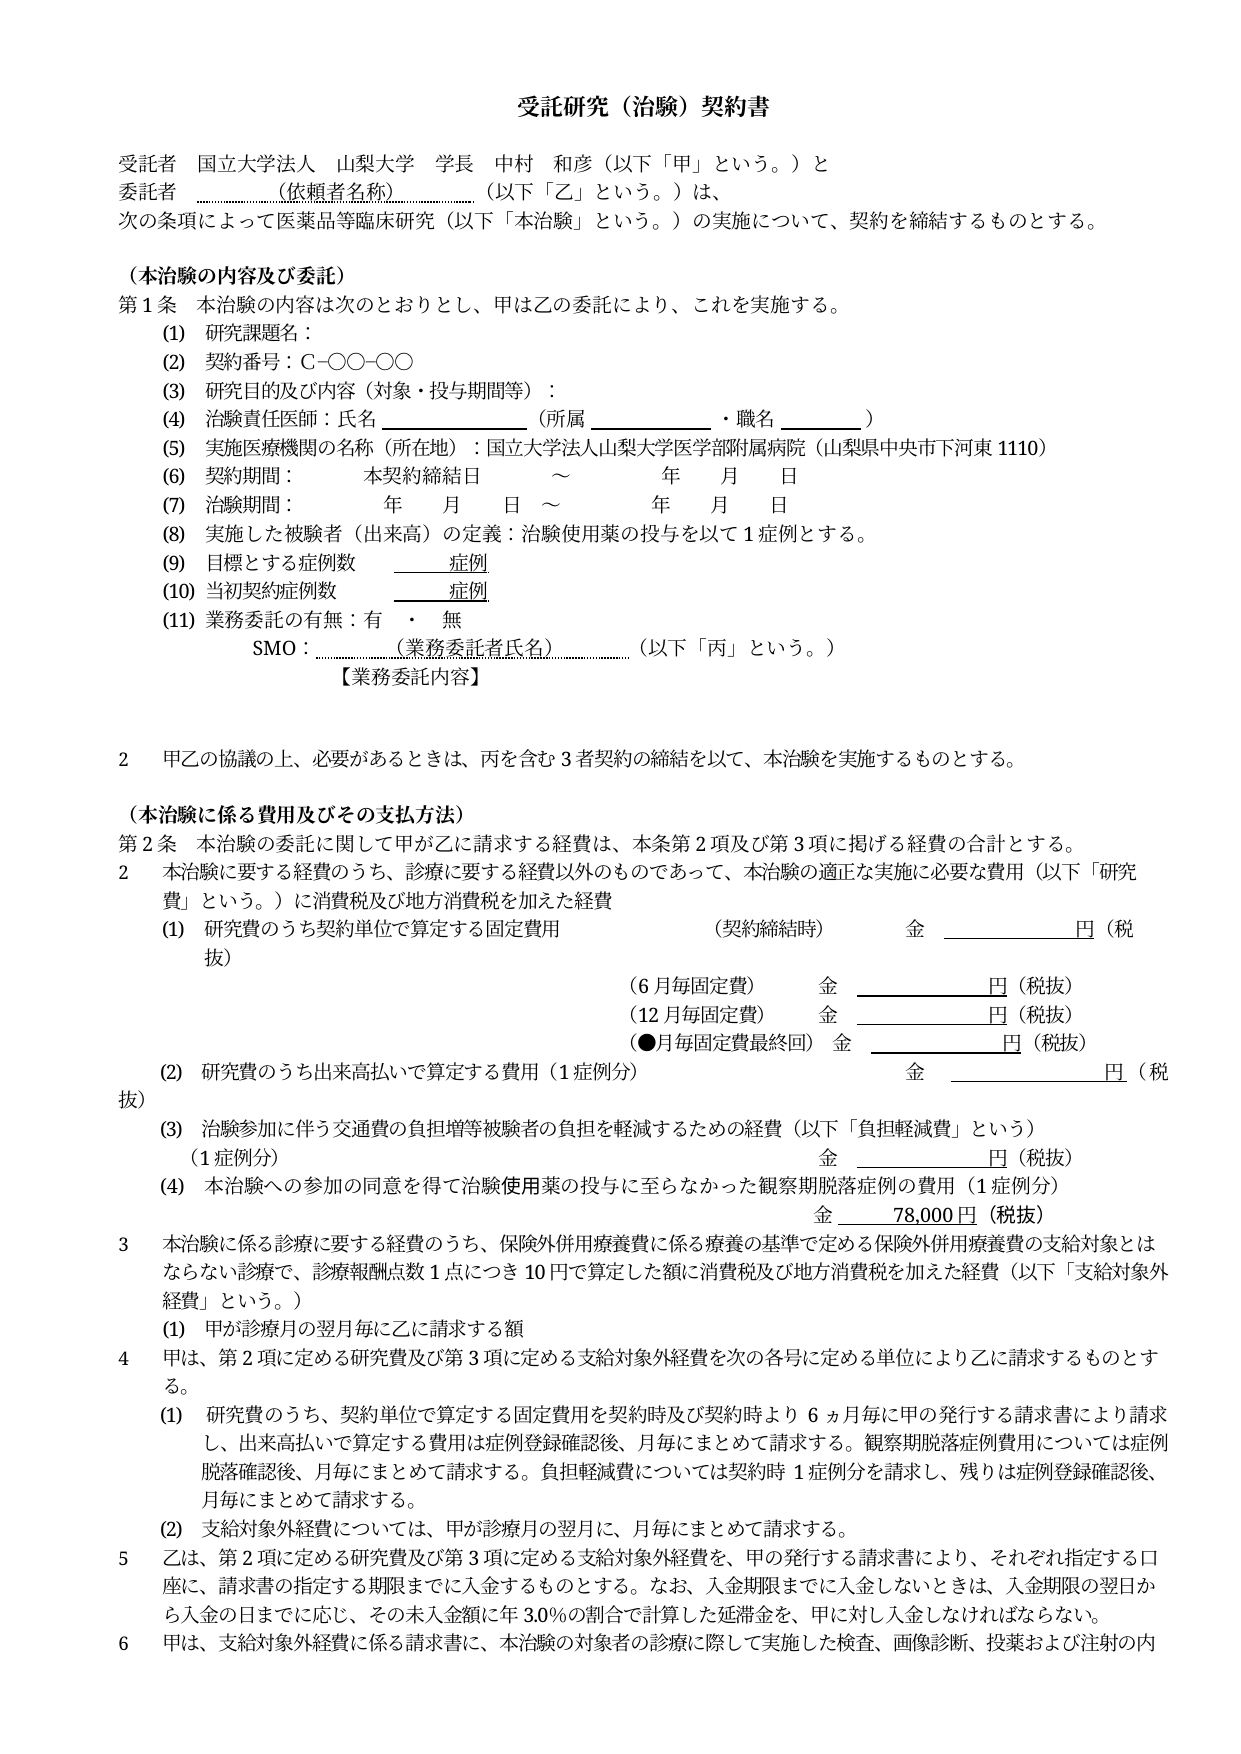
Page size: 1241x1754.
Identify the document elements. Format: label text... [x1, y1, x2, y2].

list 本治験に係る診療に要する経費のうち、保険外併用療養費に係る療養の基準で定める保険外併用療養費の支給対象とはならない診療で、診療報酬点数1点につき10円で算定した額に消費税及び地方消費税を加えた経費（以下「支給対象外経費」という。） [118, 1228, 1169, 1314]
text 受託研究（治験）契約書 [118, 89, 1169, 122]
text 【業務委託内容】 [165, 662, 1168, 690]
list （1症例分） 金 円（税抜） [118, 1142, 1169, 1171]
list (1) 甲が診療月の翌月毎に乙に請求する額 [162, 1314, 1169, 1342]
text 次の条項によって医薬品等臨床研究（以下「本治験」という。）の実施について、契約を締結するものとする。 [118, 205, 1169, 234]
list 契約期間： 本契約締結日 ～ 年 月 日 [162, 461, 1169, 490]
list (2) 研究費のうち出来高払いで算定する費用（1症例分） 金 円（税抜） [118, 1056, 1169, 1113]
list 研究目的及び内容（対象・投与期間等）： [162, 375, 1169, 404]
list (1) 研究費のうち、契約単位で算定する固定費用を契約時及び契約時より6ヵ月毎に甲の発行する請求書により請求し、出来高払いで算定する費用は症例登録確認後、月毎にまとめて請求する。観察期脱落症例費用については症例脱落確認後、月毎にまとめて請求する。負担軽減費については契約時1症例分を請求し、残りは症例登録確認後、月毎にまとめて請求する。 [160, 1399, 1169, 1513]
text 受託者 国立大学法人 山梨大学 学長 中村 和彦（以下「甲」という。）と [118, 148, 1169, 177]
list （12月毎固定費） 金 円（税抜） [618, 999, 1169, 1028]
list （6月毎固定費） 金 円（税抜） [618, 971, 1169, 999]
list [118, 1628, 1169, 1656]
list 治験期間： 年 月 日 ～ 年 月 日 [162, 490, 1169, 518]
list 甲は、第2項に定める研究費及び第3項に定める支給対象外経費を次の各号に定める単位により乙に請求するものとする。 [118, 1342, 1169, 1399]
list 研究課題名： [162, 318, 1169, 347]
list 実施医療機関の名称（所在地）：国立大学法人山梨大学医学部附属病院（山梨県中央市下河東1110） [162, 432, 1169, 461]
text 第2条 本治験の委託に関して甲が乙に請求する経費は、本条第2項及び第3項に掲げる経費の合計とする。 [118, 828, 1169, 857]
list (2) 支給対象外経費については、甲が診療月の翌月に、月毎にまとめて請求する。 [160, 1513, 1169, 1542]
text （本治験の内容及び委託） [118, 261, 1168, 289]
list （●月毎固定費最終回） 金 円（税抜） [618, 1028, 1169, 1056]
list 治験責任医師：氏名 （所属 ・職名 ） [162, 404, 1169, 432]
text 第1条 本治験の内容は次のとおりとし、甲は乙の委託により、これを実施する。 [118, 289, 1169, 318]
list 研究費のうち契約単位で算定する固定費用 （契約締結時） 金 円（税抜） [162, 914, 1169, 971]
text SMO： （業務委託者氏名） （以下「丙」という。） [165, 633, 1168, 662]
list (3) 治験参加に伴う交通費の負担増等被験者の負担を軽減するための経費（以下「負担軽減費」という） [118, 1113, 1169, 1142]
text （本治験に係る費用及びその支払方法） [118, 800, 1169, 828]
text 委託者 （依頼者名称） （以下「乙」という。）は、 [118, 177, 1169, 205]
text (4) 本治験への参加の同意を得て治験使用薬の投与に至らなかった観察期脱落症例の費用（1症例分） [160, 1171, 1169, 1199]
list 当初契約症例数 症例 [162, 576, 1169, 604]
list 実施した被験者（出来高）の定義：治験使用薬の投与を以て1症例とする。 [162, 518, 1169, 547]
list 目標とする症例数 症例 [162, 547, 1169, 576]
text 金 78,000円（税抜） [234, 1199, 1169, 1228]
list 乙は、第2項に定める研究費及び第3項に定める支給対象外経費を、甲の発行する請求書により、それぞれ指定する口座に、請求書の指定する期限までに入金するものとする。なお、入金期限までに入金しないときは、入金期限の翌日から入金の日までに応じ、その未入金額に年3.0％の割合で計算した延滞金を、甲に対し入金しなければならない。 [118, 1542, 1169, 1628]
list 本治験に要する経費のうち、診療に要する経費以外のものであって、本治験の適正な実施に必要な費用（以下「研究費」という。）に消費税及び地方消費税を加えた経費 [118, 857, 1169, 914]
list 契約番号：Ｃ−○○−○○ [162, 347, 1169, 375]
list 業務委託の有無：有 ・ 無 [162, 604, 1169, 633]
list 甲乙の協議の上、必要があるときは、丙を含む3者契約の締結を以て、本治験を実施するものとする。 [118, 744, 1168, 773]
